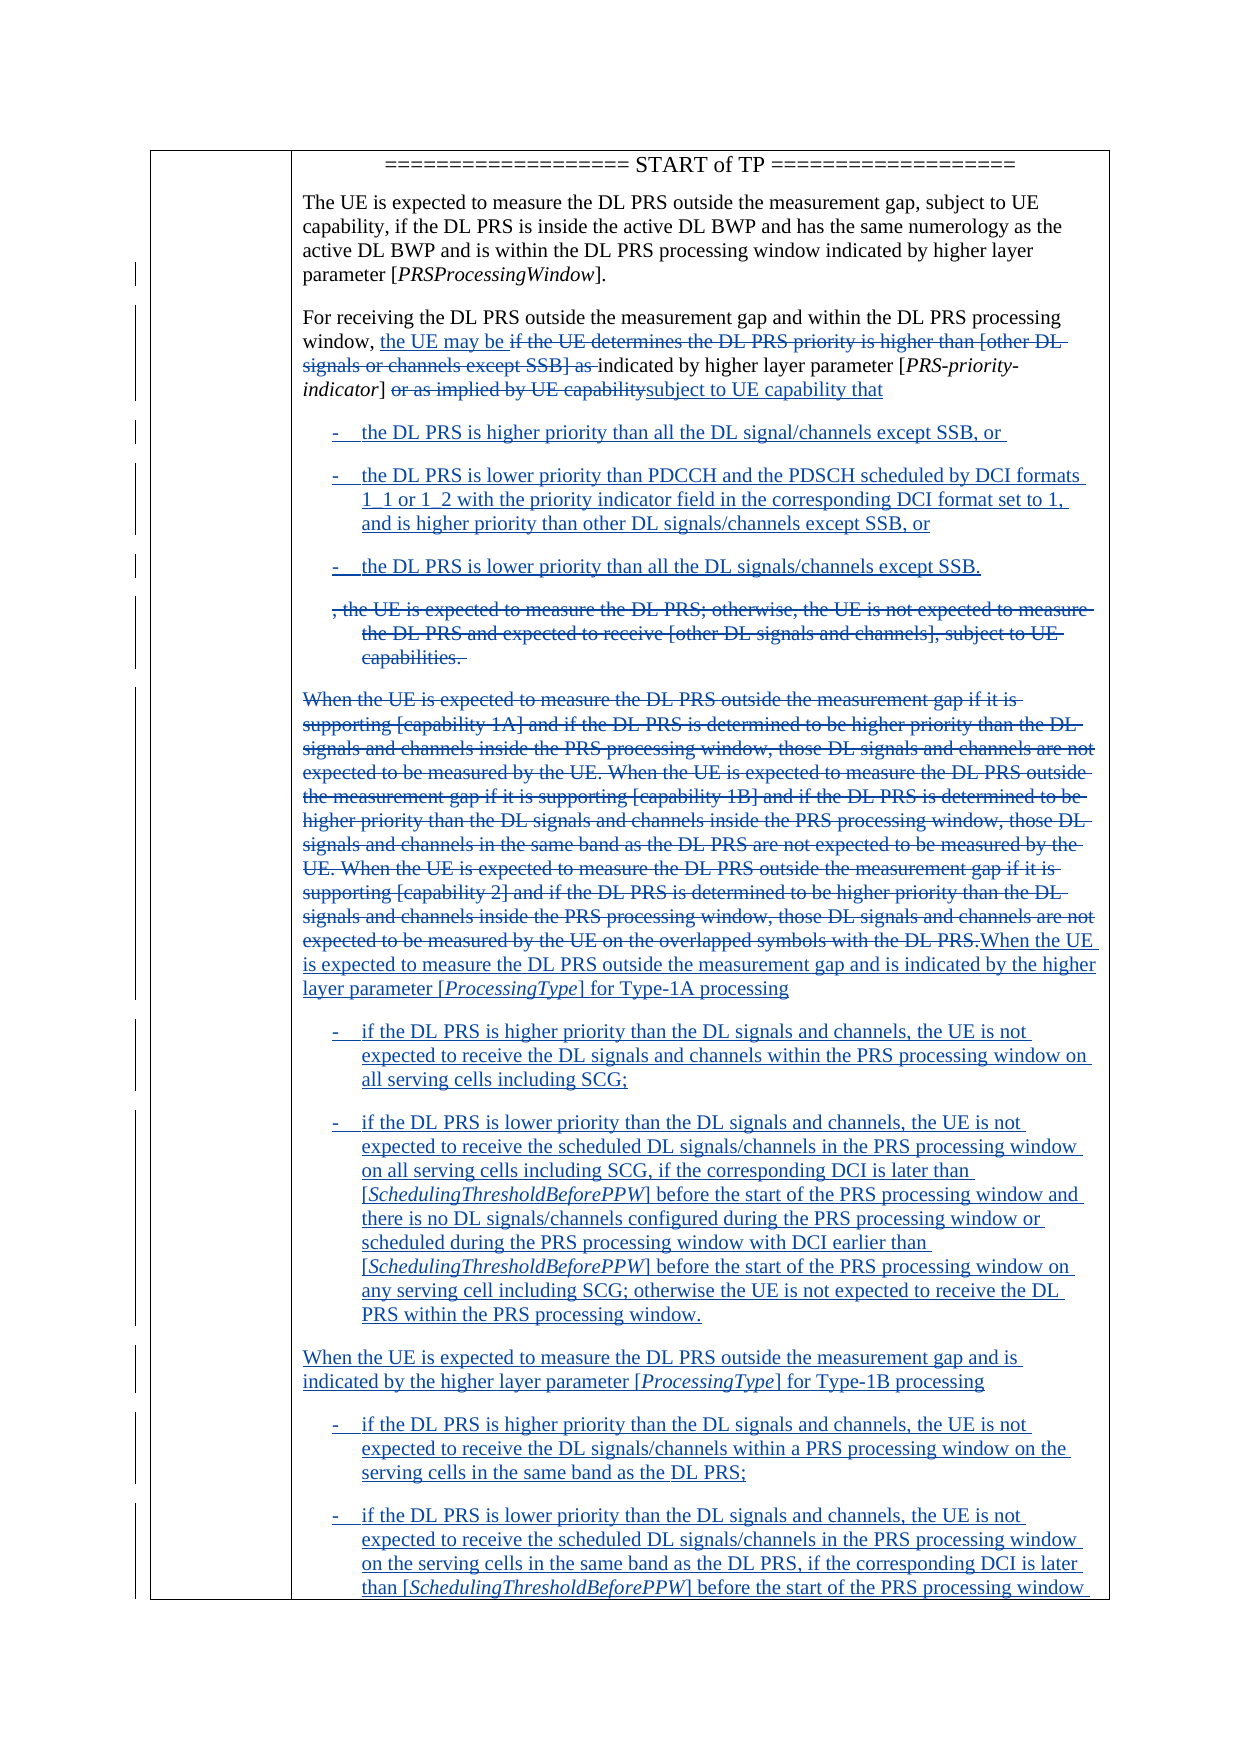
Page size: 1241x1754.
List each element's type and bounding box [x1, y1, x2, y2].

table_cell [292, 151, 1109, 1599]
table_cell [151, 151, 291, 1599]
